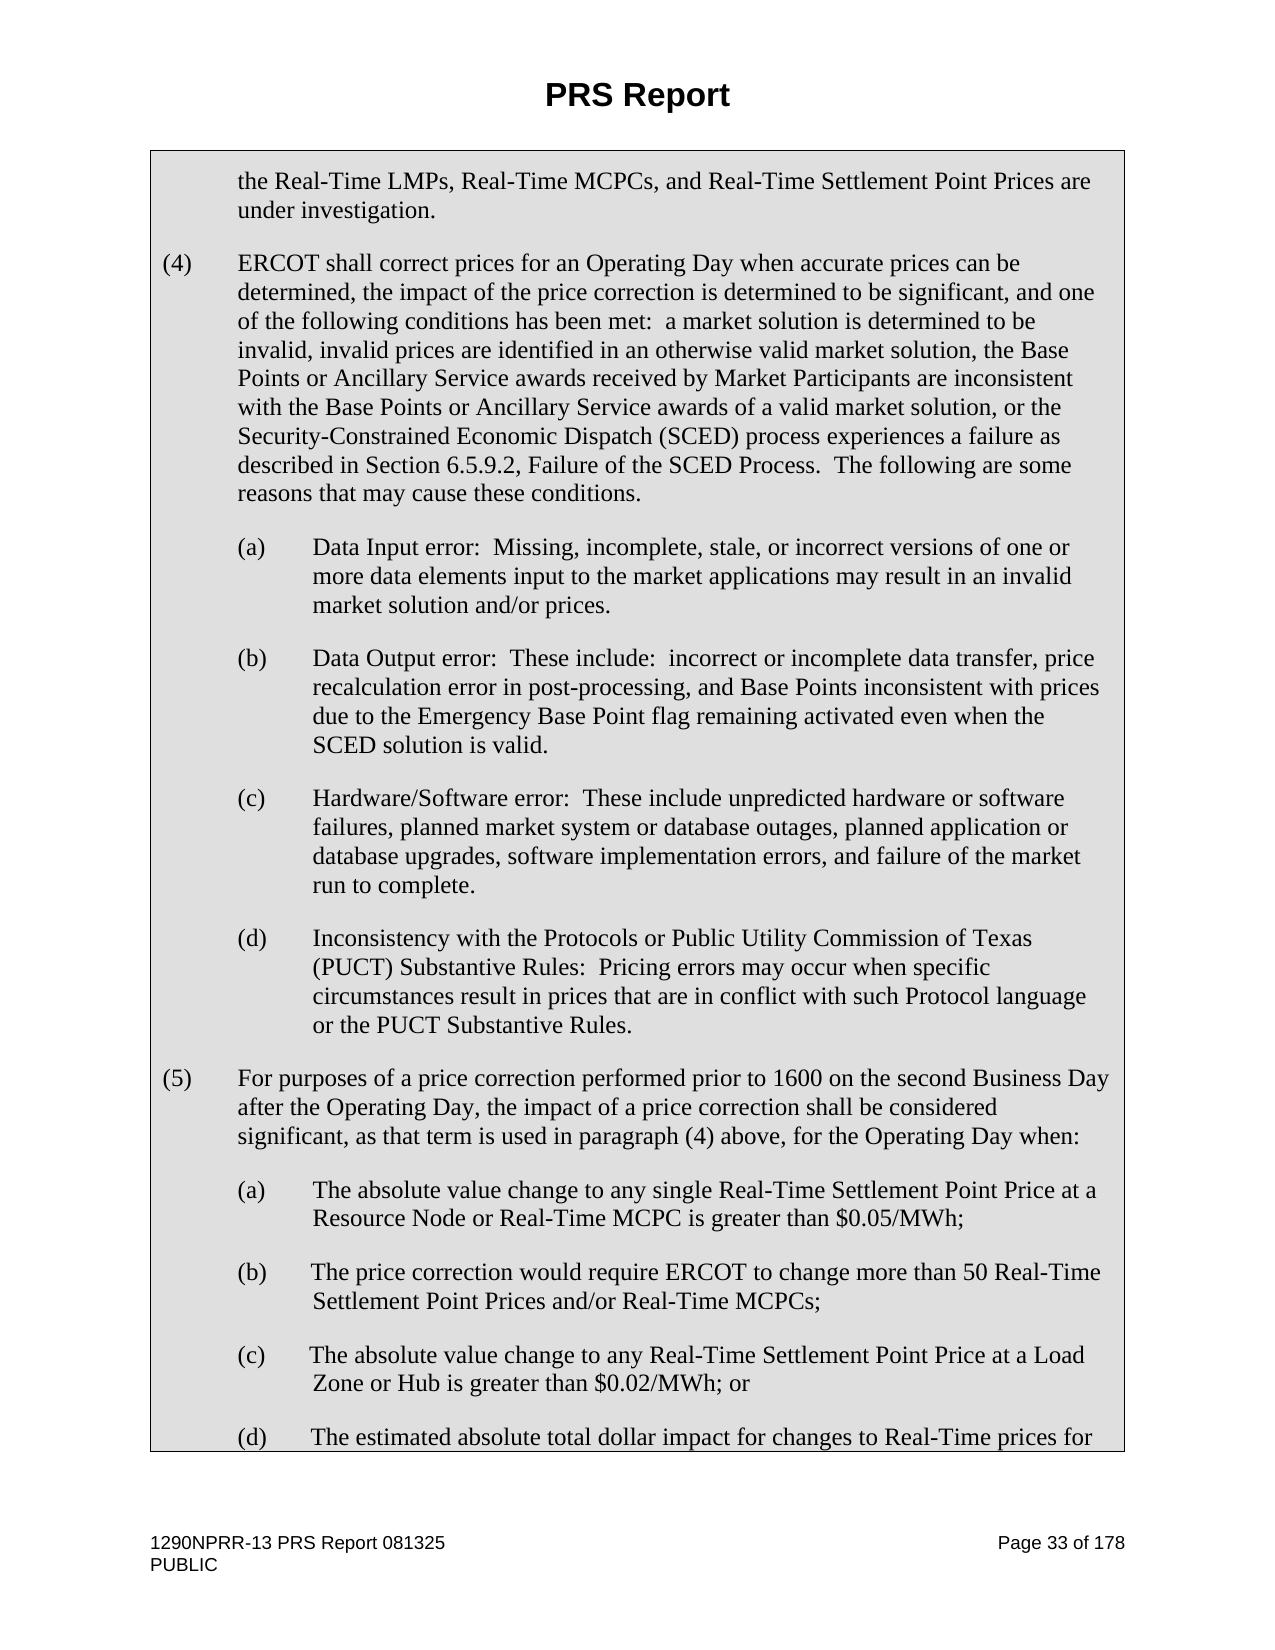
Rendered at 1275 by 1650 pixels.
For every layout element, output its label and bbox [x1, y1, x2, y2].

table_header [151, 151, 1124, 1451]
